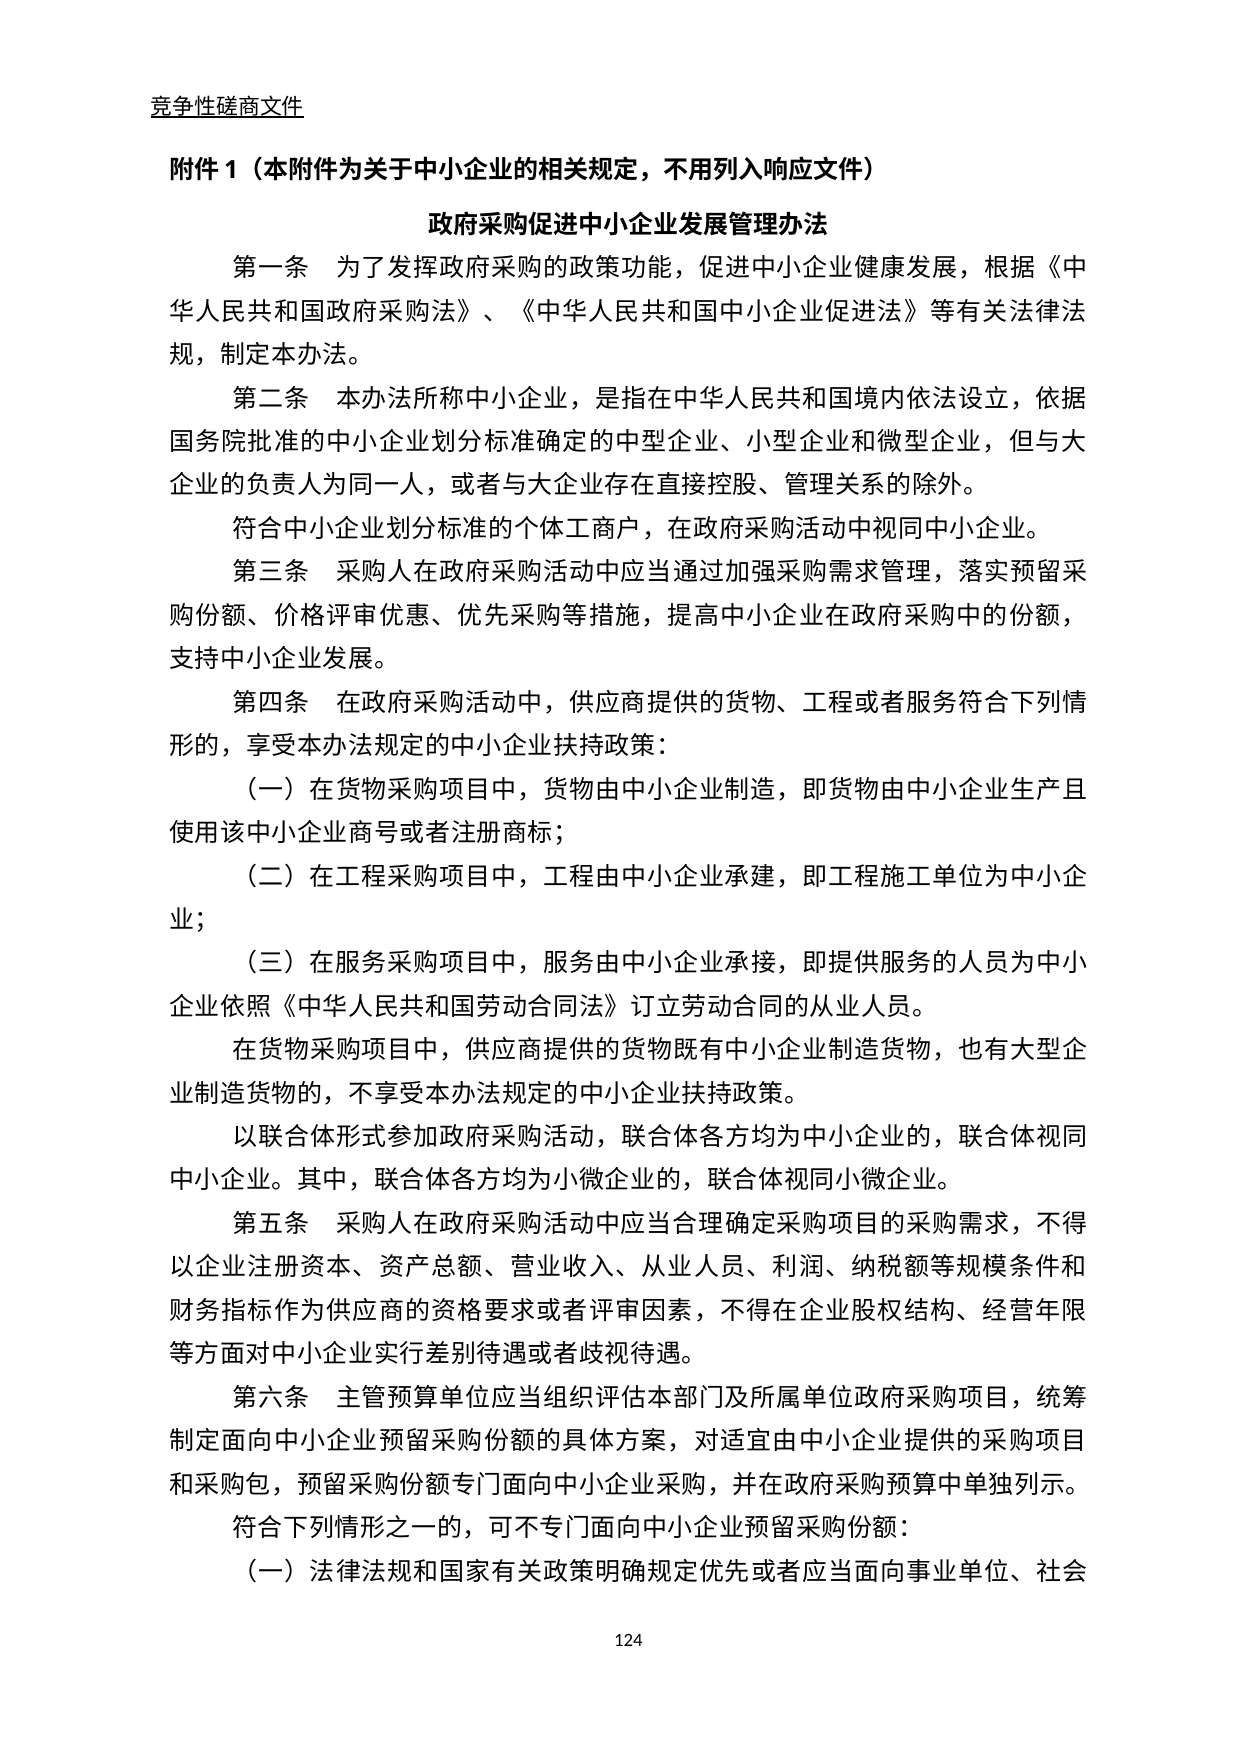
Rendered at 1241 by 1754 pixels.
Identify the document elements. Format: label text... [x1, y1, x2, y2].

text 符合下列情形之一的，可不专门面向中小企业预留采购份额： [169, 1507, 1087, 1544]
text 在货物采购项目中，供应商提供的货物既有中小企业制造货物，也有大型企业制造货物的，不享受本办法规定的中小企业扶持政策。 [169, 1030, 1087, 1109]
text 第二条 本办法所称中小企业，是指在中华人民共和国境内依法设立，依据国务院批准的中小企业划分标准确定的中型企业、小型企业和微型企业，但与大企业的负责人为同一人，或者与大企业存在直接控股、管理关系的除外。 [169, 378, 1087, 501]
text 第六条 主管预算单位应当组织评估本部门及所属单位政府采购项目，统筹制定面向中小企业预留采购份额的具体方案，对适宜由中小企业提供的采购项目和采购包，预留采购份额专门面向中小企业采购，并在政府采购预算中单独列示。 [169, 1377, 1087, 1500]
text （二）在工程采购项目中，工程由中小企业承建，即工程施工单位为中小企业； [169, 856, 1087, 936]
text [169, 1551, 1087, 1587]
text 政府采购促进中小企业发展管理办法 [169, 204, 1087, 241]
text 第三条 采购人在政府采购活动中应当通过加强采购需求管理，落实预留采购份额、价格评审优惠、优先采购等措施，提高中小企业在政府采购中的份额，支持中小企业发展。 [169, 552, 1087, 675]
text 以联合体形式参加政府采购活动，联合体各方均为中小企业的，联合体视同中小企业。其中，联合体各方均为小微企业的，联合体视同小微企业。 [169, 1117, 1087, 1196]
text 第五条 采购人在政府采购活动中应当合理确定采购项目的采购需求，不得以企业注册资本、资产总额、营业收入、从业人员、利润、纳税额等规模条件和财务指标作为供应商的资格要求或者评审因素，不得在企业股权结构、经营年限等方面对中小企业实行差别待遇或者歧视待遇。 [169, 1203, 1087, 1370]
text 第四条 在政府采购活动中，供应商提供的货物、工程或者服务符合下列情形的，享受本办法规定的中小企业扶持政策： [169, 682, 1087, 762]
text （三）在服务采购项目中，服务由中小企业承接，即提供服务的人员为中小企业依照《中华人民共和国劳动合同法》订立劳动合同的从业人员。 [169, 943, 1087, 1022]
text （一）在货物采购项目中，货物由中小企业制造，即货物由中小企业生产且使用该中小企业商号或者注册商标； [169, 769, 1087, 849]
text 附件1（本附件为关于中小企业的相关规定，不用列入响应文件） [169, 150, 1087, 186]
text 第一条 为了发挥政府采购的政策功能，促进中小企业健康发展，根据《中华人民共和国政府采购法》、《中华人民共和国中小企业促进法》等有关法律法规，制定本办法。 [169, 248, 1087, 371]
text 符合中小企业划分标准的个体工商户，在政府采购活动中视同中小企业。 [169, 508, 1087, 545]
